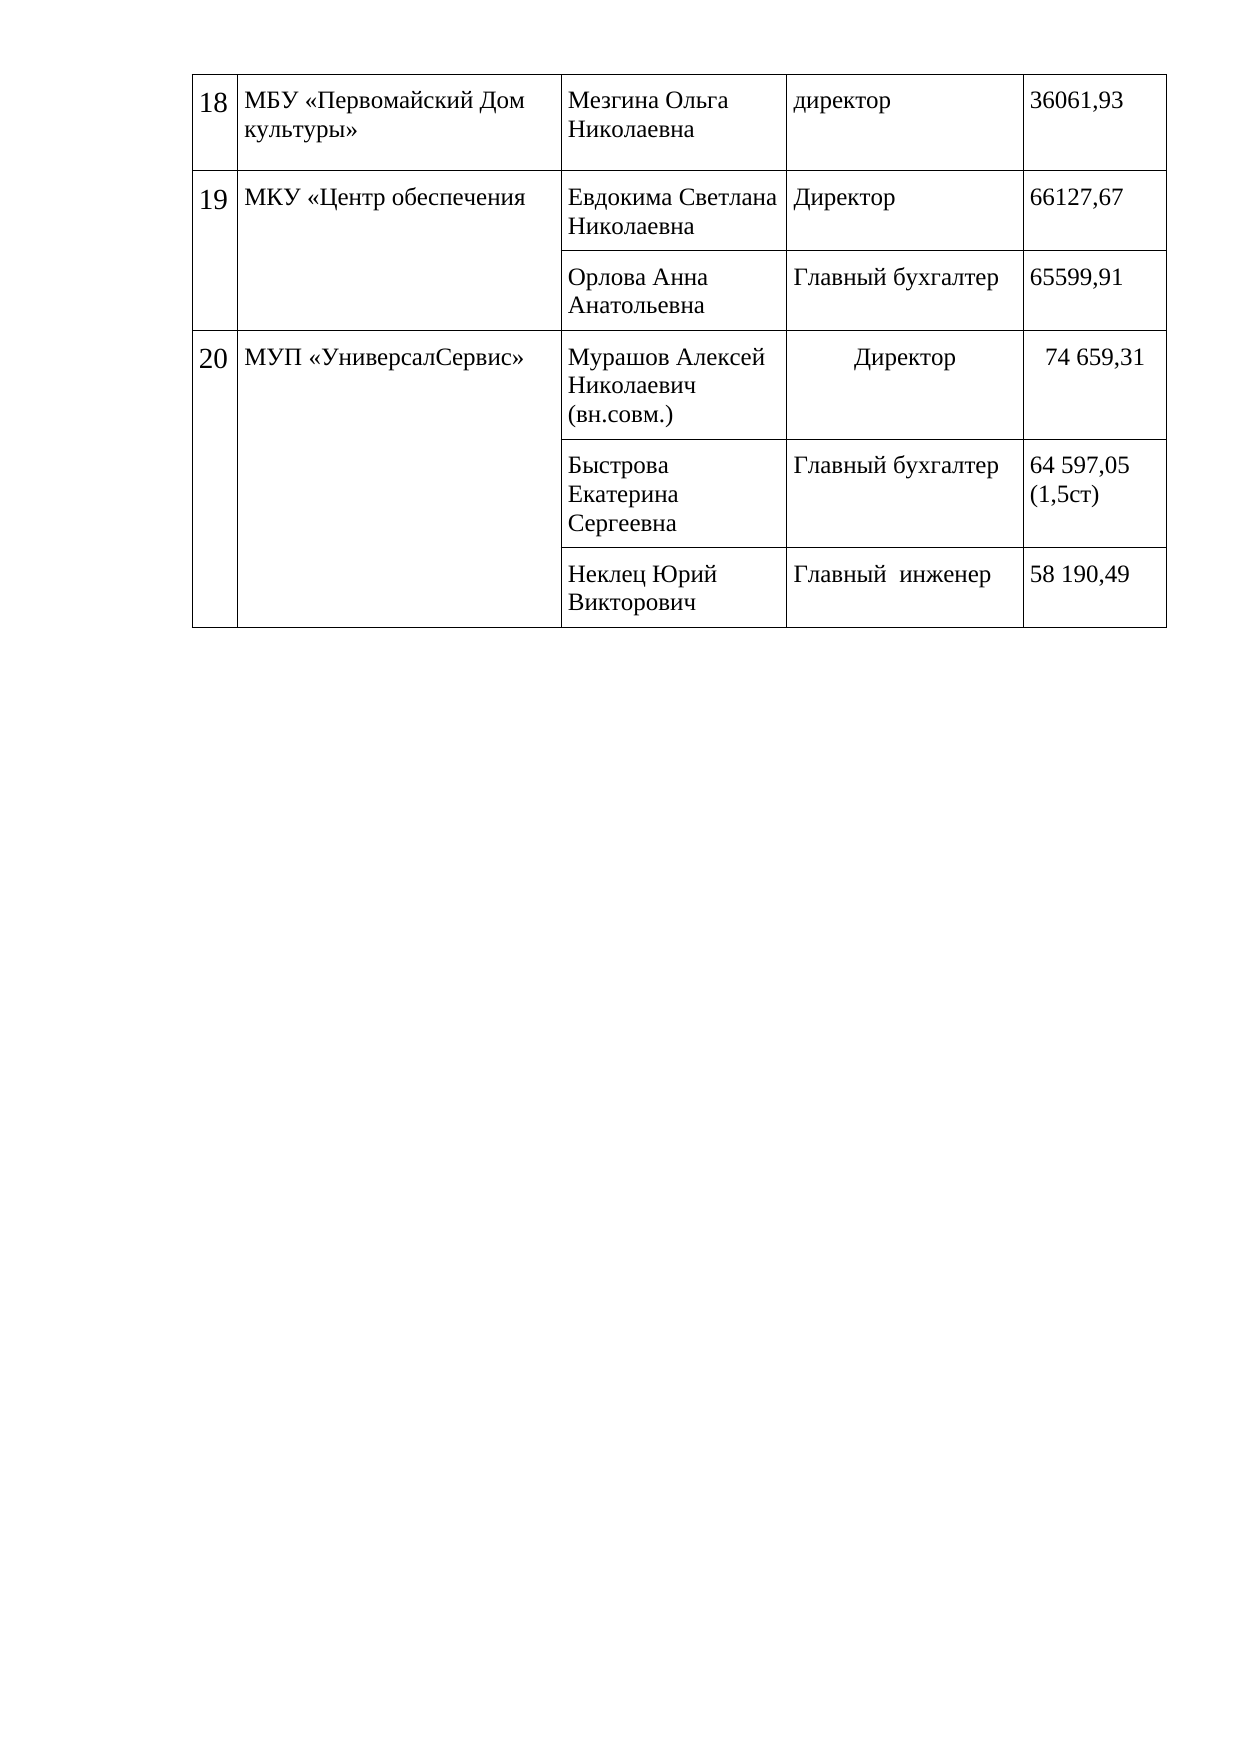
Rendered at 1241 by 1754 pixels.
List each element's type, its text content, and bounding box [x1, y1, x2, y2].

table_cell 20 [193, 331, 237, 547]
table_cell Главный инженер [787, 548, 1023, 627]
table_cell Главный бухгалтер [787, 440, 1023, 547]
table_cell Главный бухгалтер [787, 251, 1023, 330]
table_cell МКУ «Центр обеспечения [238, 171, 561, 330]
table_cell МУП «УниверсалСервис» [238, 331, 561, 547]
table_cell Директор [787, 171, 1023, 250]
table_cell [193, 547, 237, 627]
table_cell Мезгина Ольга Николаевна [562, 75, 786, 170]
table_cell МБУ «Первомайский Дом культуры» [238, 75, 561, 170]
table_cell Быстрова Екатерина Сергеевна [562, 440, 786, 547]
table_cell 66127,67 [1024, 171, 1166, 250]
table_cell директор [787, 75, 1023, 170]
table_cell 65599,91 [1024, 251, 1166, 330]
table_cell 74 659,31 [1024, 331, 1166, 438]
table_cell Евдокима Светлана Николаевна [562, 171, 786, 250]
table_cell Мурашов Алексей Николаевич (вн.совм.) [562, 331, 786, 438]
table_cell 36061,93 [1024, 75, 1166, 170]
table_cell 19 [193, 171, 237, 330]
table_cell 18 [193, 75, 237, 170]
table_cell [238, 547, 561, 627]
table_cell 64 597,05 (1,5ст) [1024, 440, 1166, 547]
table_cell Директор [787, 331, 1023, 438]
table_cell Неклец Юрий Викторович [562, 548, 786, 627]
table_cell Орлова Анна Анатольевна [562, 251, 786, 330]
table_cell 58 190,49 [1024, 548, 1166, 627]
